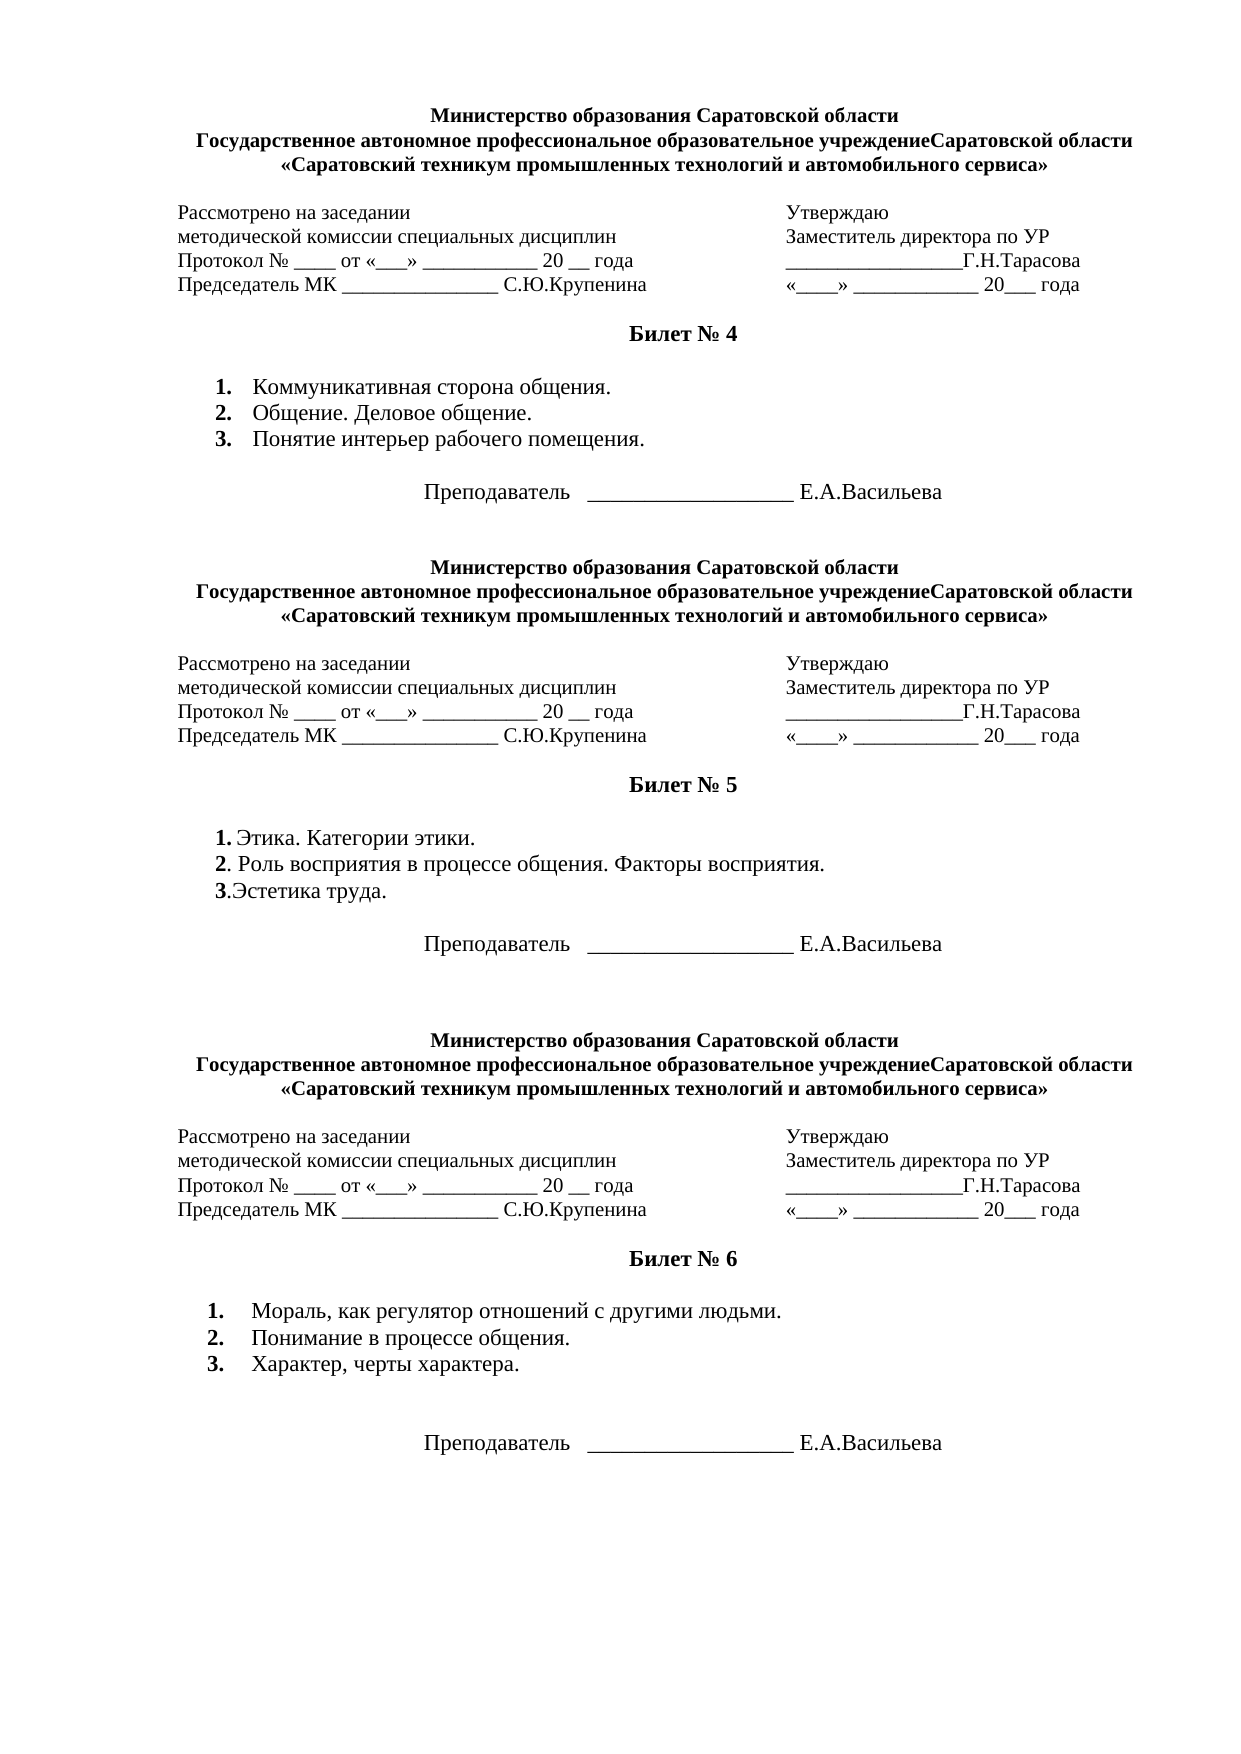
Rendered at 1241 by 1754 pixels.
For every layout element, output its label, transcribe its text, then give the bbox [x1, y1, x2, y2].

text Билет № 4 [215, 320, 1152, 346]
text Билет № 6 [215, 1245, 1152, 1271]
text Государственное автономное профессиональное образовательное учреждениеСаратовской области [177, 579, 1152, 603]
text Государственное автономное профессиональное образовательное учреждениеСаратовской области [177, 1052, 1152, 1076]
text «Саратовский техникум промышленных технологий и автомобильного сервиса» [177, 152, 1152, 176]
text Министерство образования Саратовской области [177, 1028, 1152, 1052]
list Понимание в процессе общения. [207, 1324, 1152, 1350]
text Преподаватель __________________ Е.А.Васильева [215, 478, 1152, 504]
table_header Утверждаю Заместитель директора по УР _________________Г.Н.Тарасова «____» ____________ 20___ года [774, 1124, 1163, 1221]
text Преподаватель __________________ Е.А.Васильева [215, 1429, 1152, 1456]
table_header Утверждаю Заместитель директора по УР _________________Г.Н.Тарасова «____» ____________ 20___ года [774, 651, 1163, 747]
text «Саратовский техникум промышленных технологий и автомобильного сервиса» [177, 1076, 1152, 1100]
text 3.Эстетика труда. [215, 877, 1152, 903]
text Преподаватель __________________ Е.А.Васильева [215, 929, 1152, 956]
list Этика. Категории этики. [215, 824, 1152, 851]
text Министерство образования Саратовской области [177, 555, 1152, 579]
list Коммуникативная сторона общения. [215, 373, 1152, 399]
table_header Утверждаю Заместитель директора по УР _________________Г.Н.Тарасова «____» ____________ 20___ года [774, 200, 1163, 296]
list Мораль, как регулятор отношений с другими людьми. [207, 1297, 1152, 1324]
list Характер, черты характера. [207, 1350, 1152, 1376]
text Билет № 5 [215, 771, 1152, 798]
text 2. Роль восприятия в процессе общения. Факторы восприятия. [215, 851, 1152, 877]
list Общение. Деловое общение. [215, 399, 1152, 425]
text «Саратовский техникум промышленных технологий и автомобильного сервиса» [177, 603, 1152, 627]
list Понятие интерьер рабочего помещения. [215, 425, 1152, 452]
text Министерство образования Саратовской области [177, 103, 1152, 127]
text Государственное автономное профессиональное образовательное учреждениеСаратовской области [177, 127, 1152, 152]
